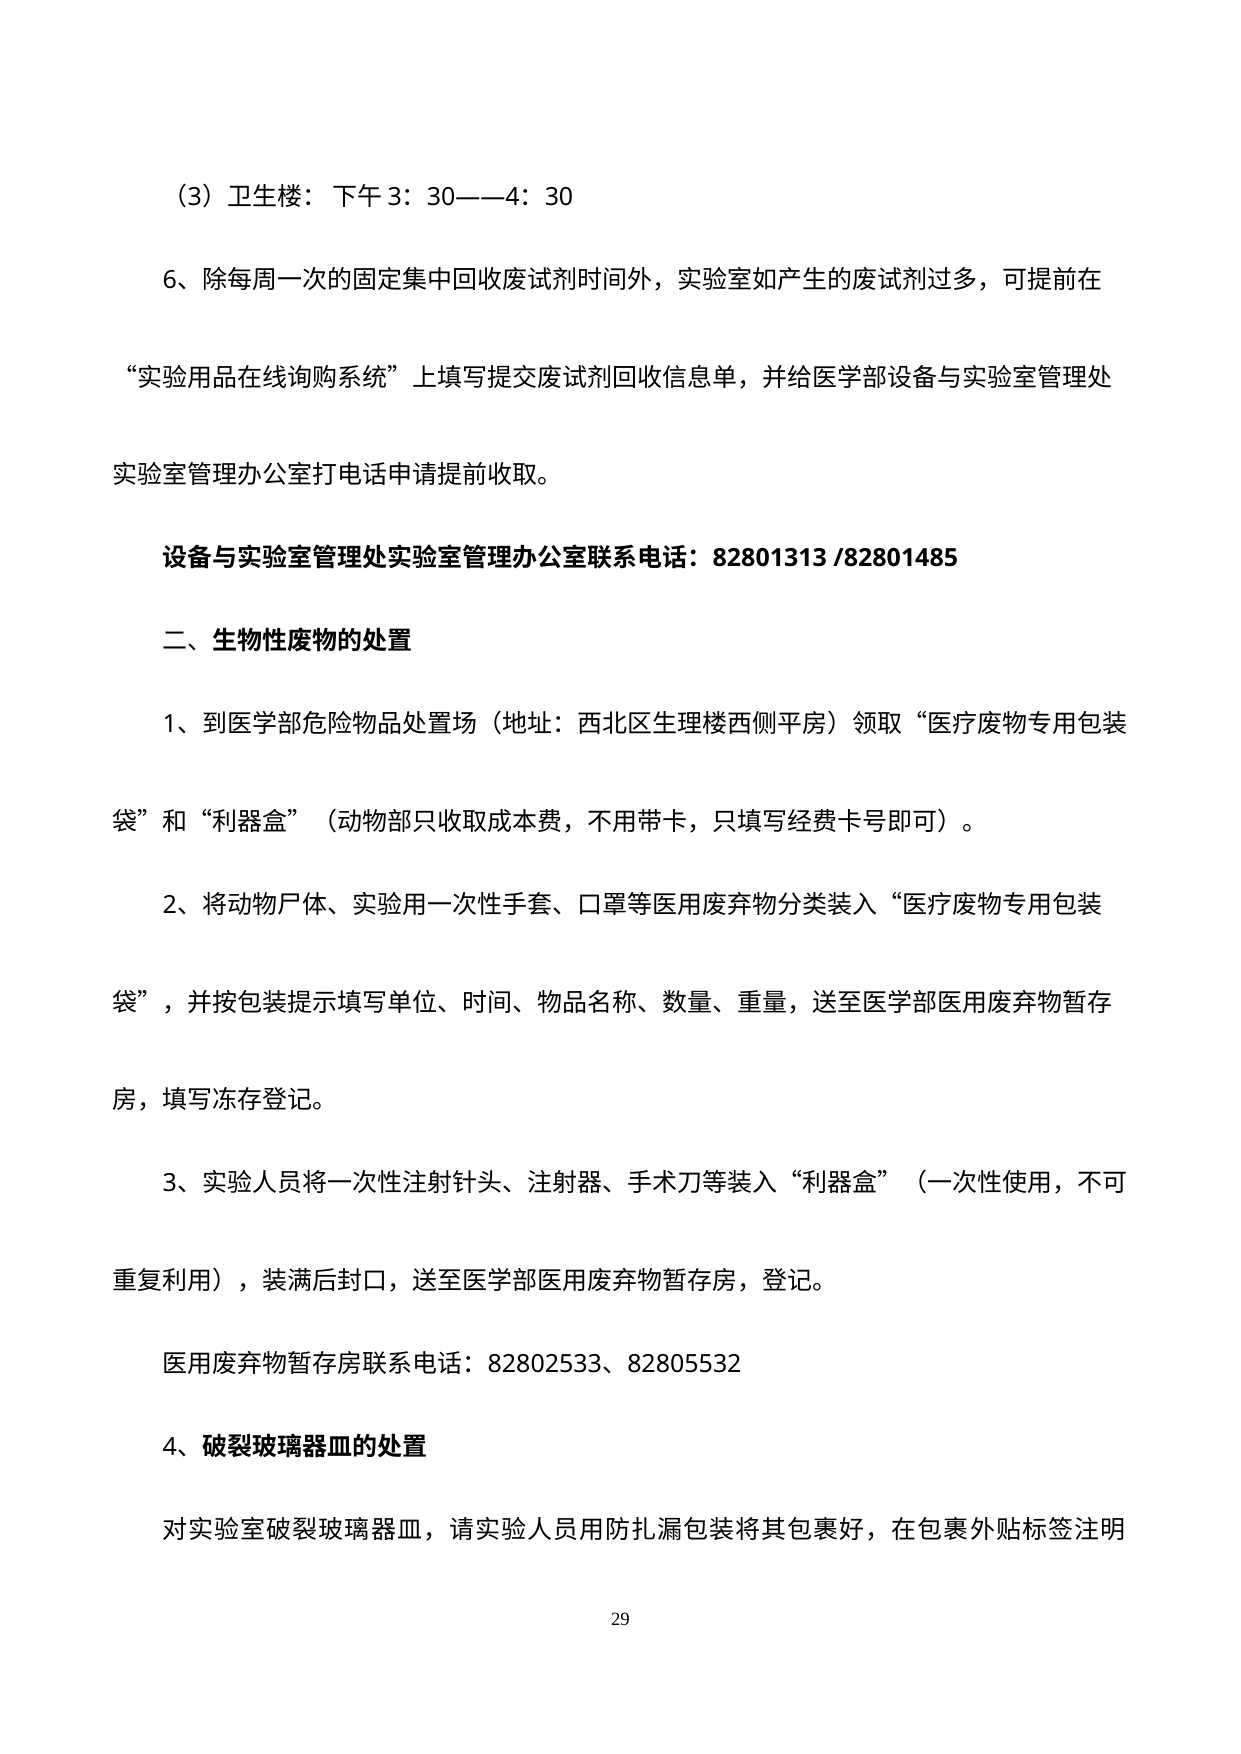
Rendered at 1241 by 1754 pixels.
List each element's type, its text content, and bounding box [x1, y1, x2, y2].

text 1、到医学部危险物品处置场（地址：西北区生理楼西侧平房）领取“医疗废物专用包装袋”和“利器盒”（动物部只收取成本费，不用带卡，只填写经费卡号即可）。 [112, 689, 1128, 852]
text 3、实验人员将一次性注射针头、注射器、手术刀等装入“利器盒”（一次性使用，不可重复利用），装满后封口，送至医学部医用废弃物暂存房，登记。 [112, 1148, 1128, 1311]
text （3）卫生楼： 下午3：30——4：30 [112, 162, 1128, 227]
text 二、生物性废物的处置 [112, 606, 1128, 671]
text 6、除每周一次的固定集中回收废试剂时间外，实验室如产生的废试剂过多，可提前在“实验用品在线询购系统”上填写提交废试剂回收信息单，并给医学部设备与实验室管理处实验室管理办公室打电话申请提前收取。 [112, 245, 1128, 505]
text 设备与实验室管理处实验室管理办公室联系电话：82801313 /82801485 [112, 523, 1128, 588]
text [112, 1495, 1128, 1560]
text 2、将动物尸体、实验用一次性手套、口罩等医用废弃物分类装入“医疗废物专用包装袋”，并按包装提示填写单位、时间、物品名称、数量、重量，送至医学部医用废弃物暂存房，填写冻存登记。 [112, 870, 1128, 1130]
text 4、破裂玻璃器皿的处置 [112, 1412, 1128, 1477]
text 医用废弃物暂存房联系电话：82802533、82805532 [112, 1329, 1128, 1394]
